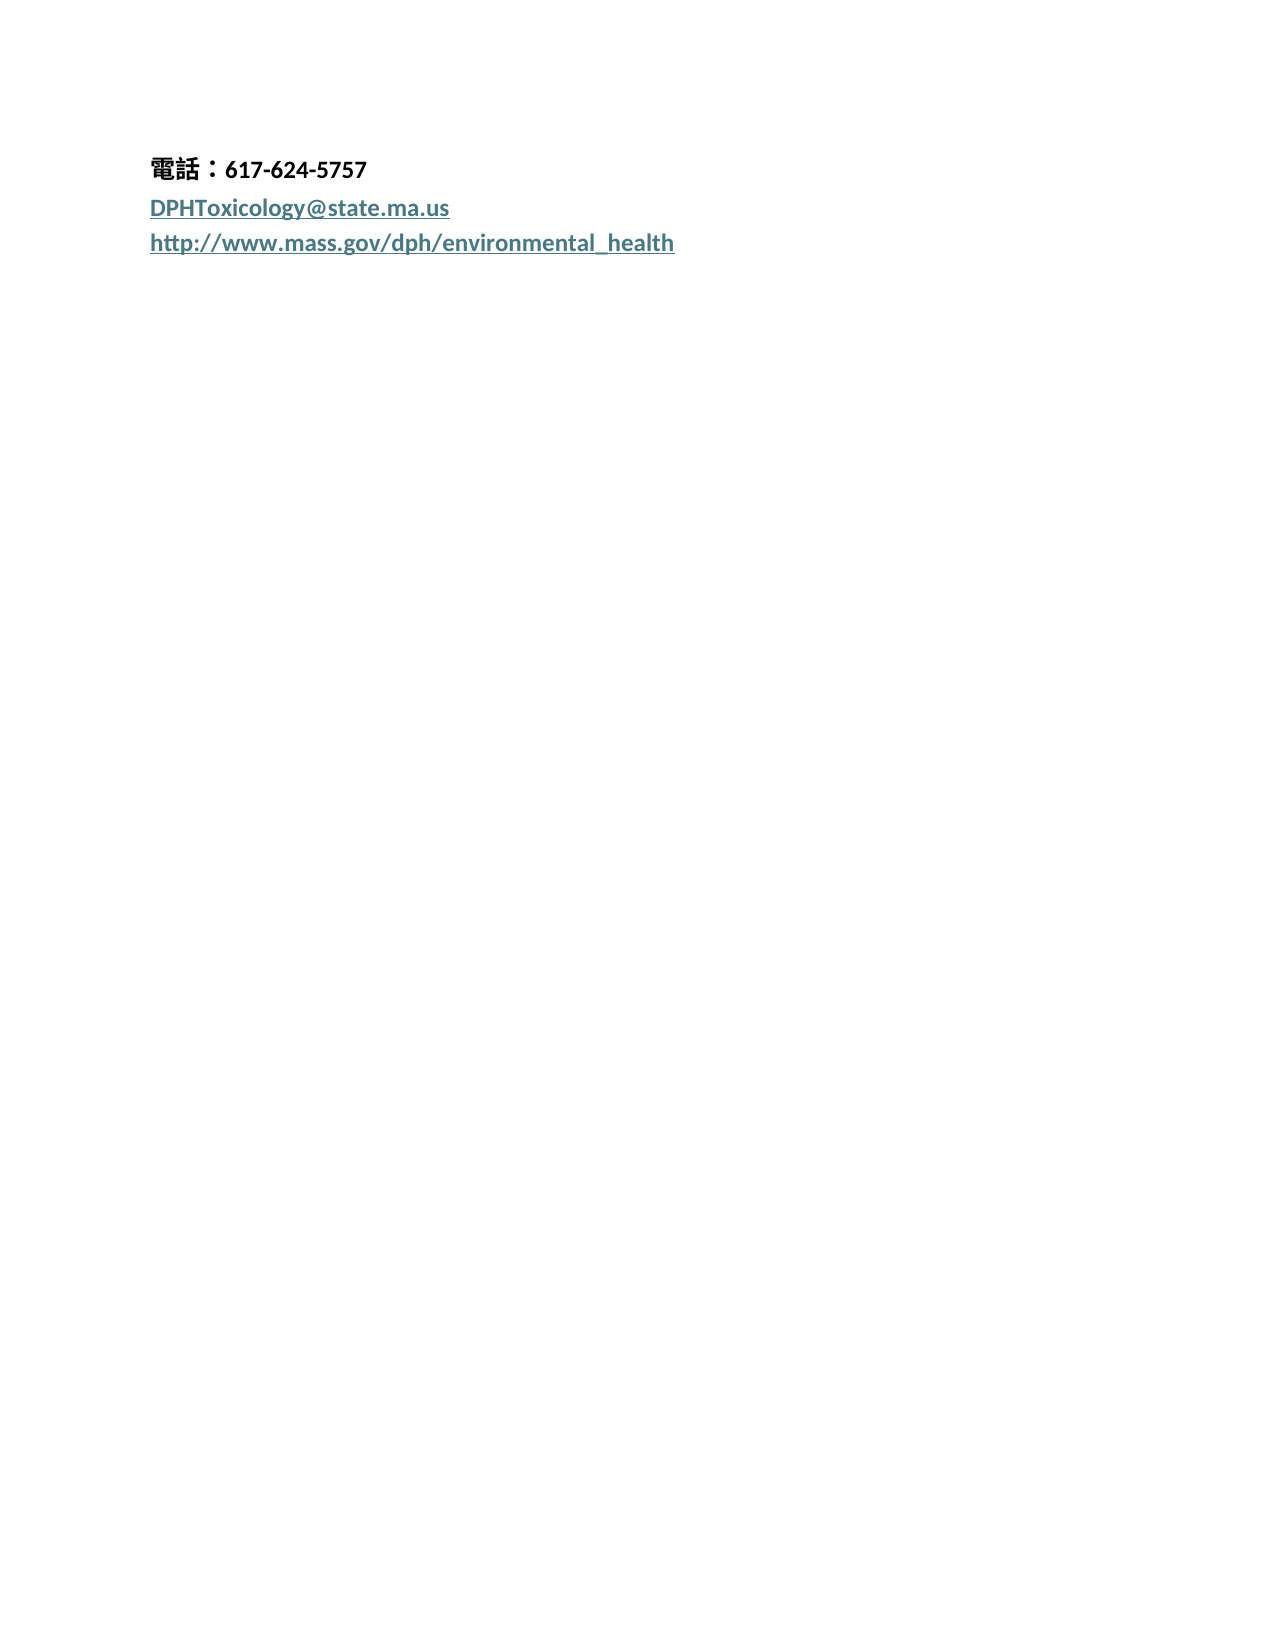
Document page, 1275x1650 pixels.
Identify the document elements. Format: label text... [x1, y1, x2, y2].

text DPHToxicology@state.ma.us [150, 192, 1125, 222]
text 電話：617-624-5757 [150, 150, 1125, 186]
text http://www.mass.gov/dph/environmental_health [150, 227, 1125, 257]
